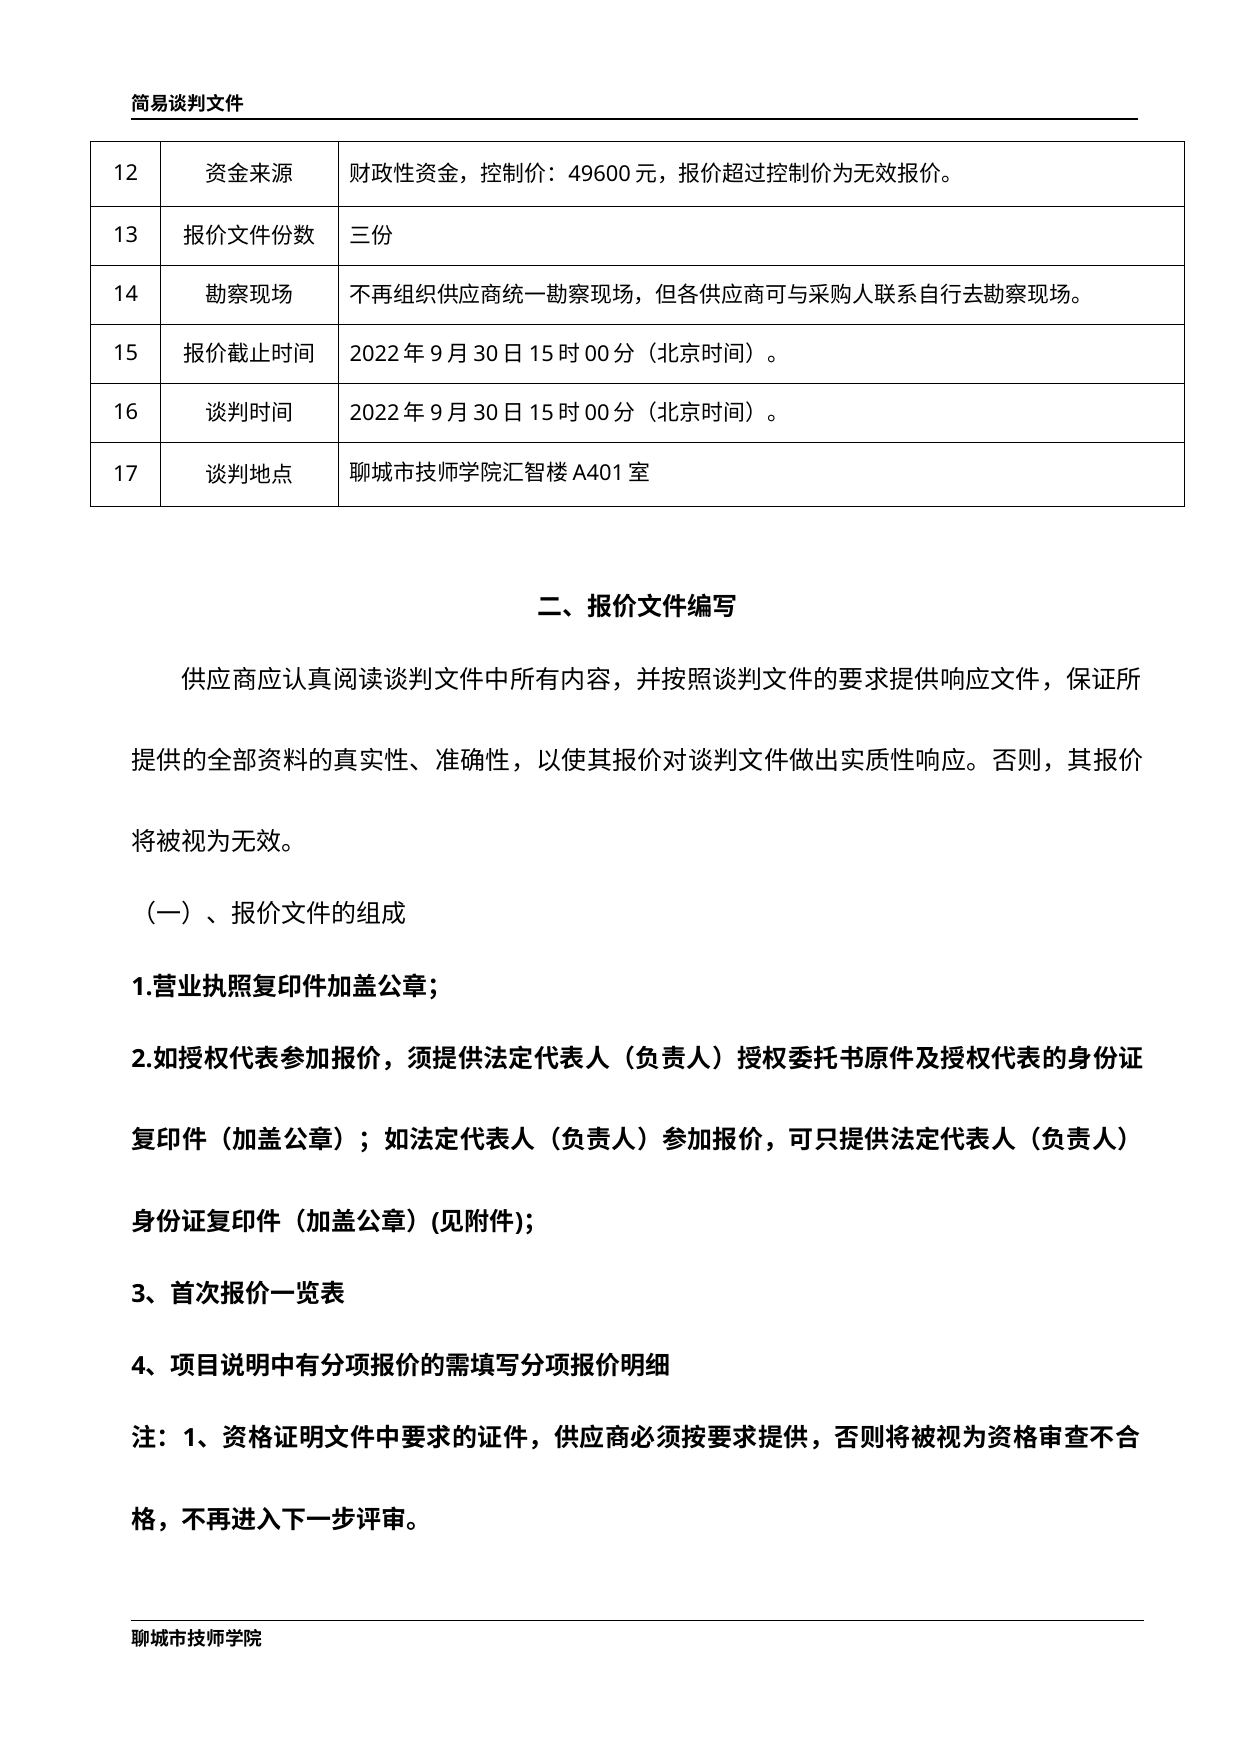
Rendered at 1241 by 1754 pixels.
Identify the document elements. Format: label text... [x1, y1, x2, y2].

table_cell 谈判地点 [161, 443, 338, 506]
text （一）、报价文件的组成 [131, 885, 1144, 939]
text 注：1、资格证明文件中要求的证件，供应商必须按要求提供，否则将被视为资格审查不合格，不再进入下一步评审。 [131, 1409, 1144, 1544]
table_cell 12 [91, 142, 160, 206]
table_cell 聊城市技师学院汇智楼A401室 [339, 443, 1184, 506]
table_cell 报价文件份数 [161, 207, 338, 264]
table_cell 资金来源 [161, 142, 338, 206]
text 3、首次报价一览表 [131, 1264, 1144, 1318]
table_cell 2022年9月30日15时00分（北京时间）。 [339, 325, 1184, 382]
table_cell 勘察现场 [161, 266, 338, 323]
table_cell 13 [91, 207, 160, 264]
table_cell 16 [91, 384, 160, 442]
text 2.如授权代表参加报价，须提供法定代表人（负责人）授权委托书原件及授权代表的身份证复印件（加盖公章）；如法定代表人（负责人）参加报价，可只提供法定代表人（负责人）身份证复印件（加盖公章）(见附件)； [131, 1029, 1144, 1246]
text 供应商应认真阅读谈判文件中所有内容，并按照谈判文件的要求提供响应文件，保证所提供的全部资料的真实性、准确性，以使其报价对谈判文件做出实质性响应。否则，其报价将被视为无效。 [131, 650, 1144, 867]
text 二、报价文件编写 [131, 578, 1144, 632]
table_cell 不再组织供应商统一勘察现场，但各供应商可与采购人联系自行去勘察现场。 [339, 266, 1184, 323]
table_cell 谈判时间 [161, 384, 338, 442]
table_cell 三份 [339, 207, 1184, 264]
table_cell 15 [91, 325, 160, 382]
table_cell 17 [91, 443, 160, 506]
table_cell 财政性资金，控制价：49600元，报价超过控制价为无效报价。 [339, 142, 1184, 206]
table_cell 14 [91, 266, 160, 323]
text 1.营业执照复印件加盖公章； [131, 957, 1144, 1011]
text 4、项目说明中有分项报价的需填写分项报价明细 [131, 1337, 1144, 1391]
table_cell 2022年9月30日15时00分（北京时间）。 [339, 384, 1184, 442]
table_cell 报价截止时间 [161, 325, 338, 382]
